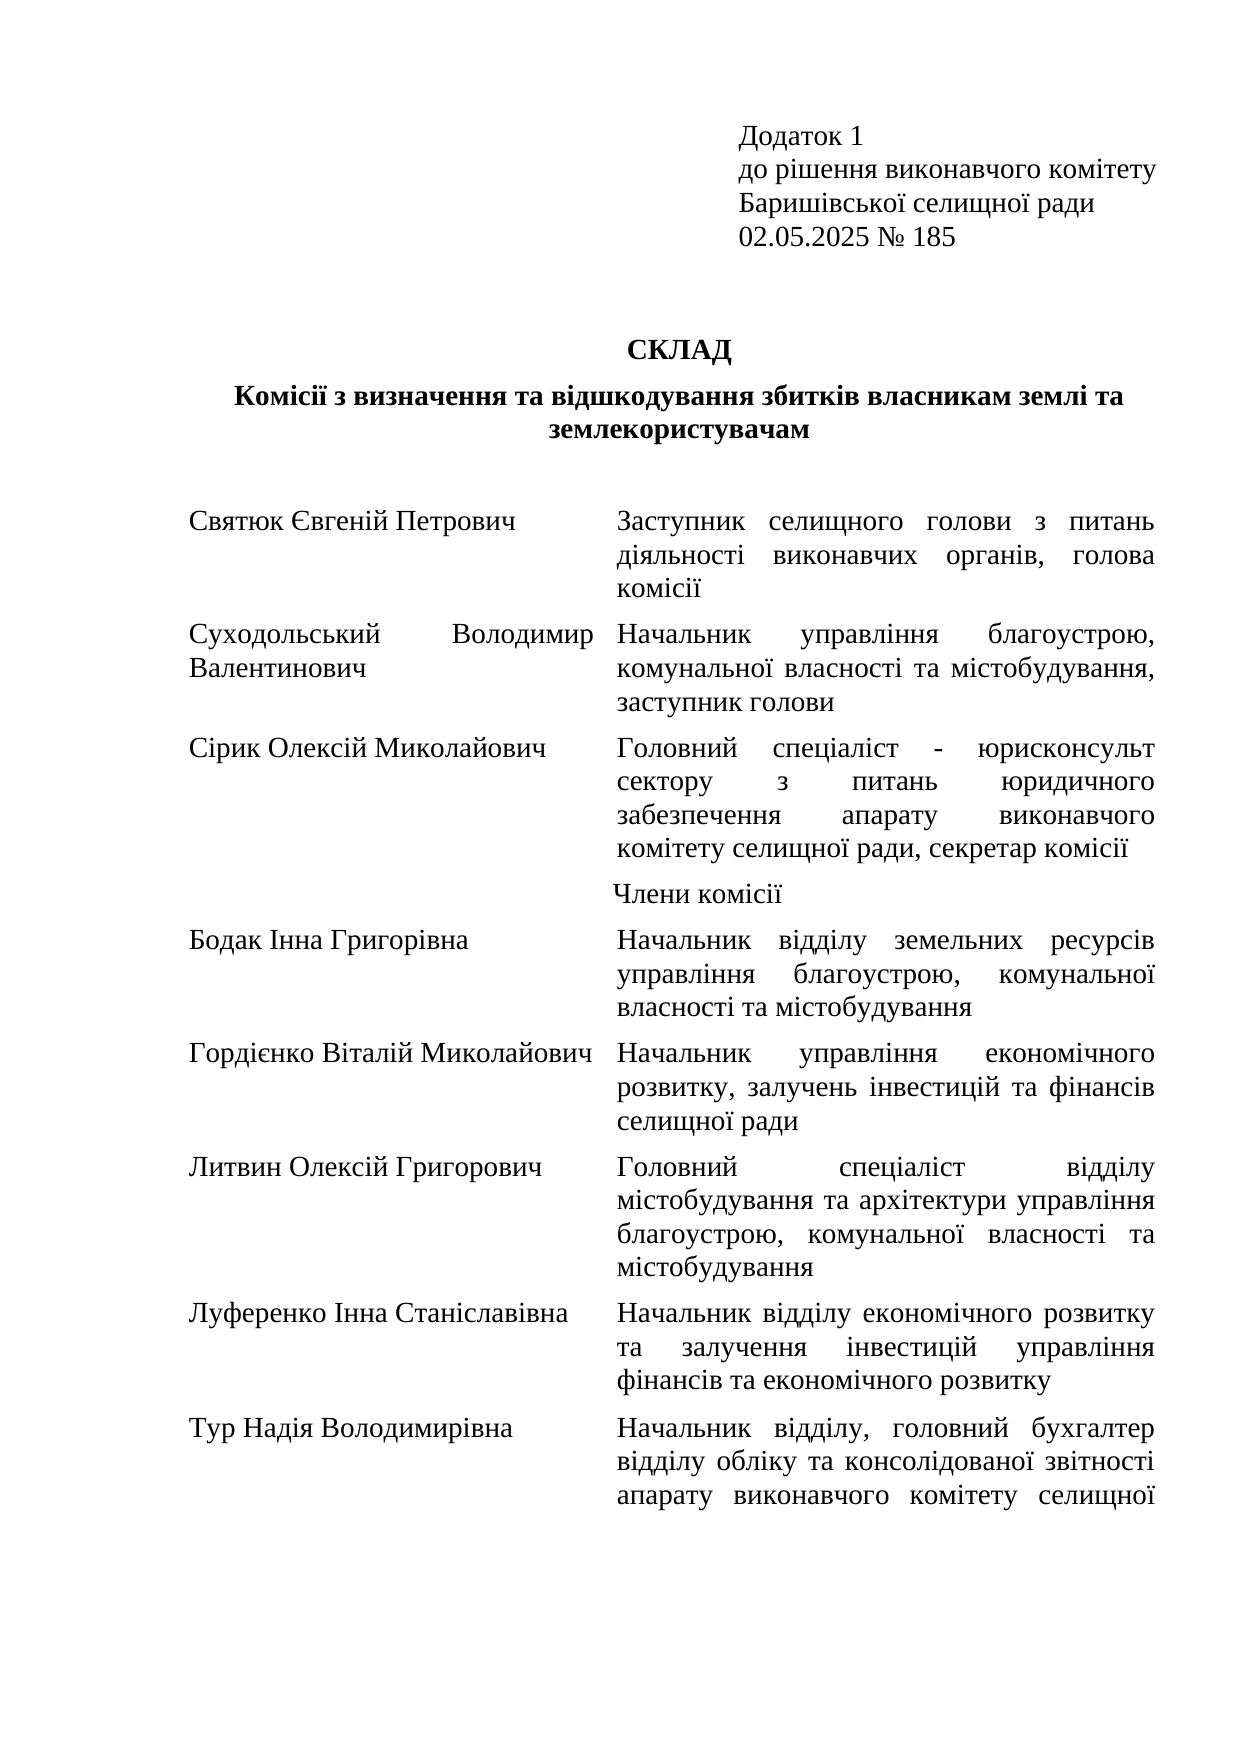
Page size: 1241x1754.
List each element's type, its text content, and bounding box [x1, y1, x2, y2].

text Додаток 1 [738, 118, 1181, 152]
table_cell Начальник відділу земельних ресурсів управління благоустрою, комунальної власності та містобудування [605, 923, 1167, 1036]
table_cell Луференко Інна Станіславівна [177, 1295, 605, 1410]
table_cell Члени комісії [177, 876, 1167, 922]
table_cell Литвин Олексій Григорович [177, 1149, 605, 1295]
text до рішення виконавчого комітету [177, 152, 1181, 185]
table_cell Бодак Інна Григорівна [177, 923, 605, 1036]
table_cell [605, 1410, 1167, 1510]
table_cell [177, 1410, 605, 1510]
table_cell Сірик Олексій Миколайович [177, 730, 605, 876]
table_cell Головний спеціаліст відділу містобудування та архітектури управління благоустрою, комунальної власності та містобудування [605, 1149, 1167, 1295]
table_header Заступник селищного голови з питань діяльності виконавчих органів, голова комісії [605, 504, 1167, 617]
table_cell Суходольський Володимир Валентинович [177, 617, 605, 730]
text Баришівської селищної ради [177, 185, 1181, 219]
table_cell Начальник управління благоустрою, комунальної власності та містобудування, заступник голови [605, 617, 1167, 730]
table_header Святюк Євгеній Петрович [177, 504, 605, 617]
table_cell Начальник управління економічного розвитку, залучень інвестицій та фінансів селищної ради [605, 1036, 1167, 1149]
table_cell Гордієнко Віталій Миколайович [177, 1036, 605, 1149]
text СКЛАД [177, 332, 1181, 365]
text 02.05.2025 № 185 [738, 219, 1181, 252]
table_cell Головний спеціаліст - юрисконсульт сектору з питань юридичного забезпечення апарату виконавчого комітету селищної ради, секретар комісії [605, 730, 1167, 876]
text Комісії з визначення та відшкодування збитків власникам землі та землекористувачам [177, 378, 1181, 445]
table_cell Начальник відділу економічного розвитку та залучення інвестицій управління фінансів та економічного розвитку [605, 1295, 1167, 1410]
